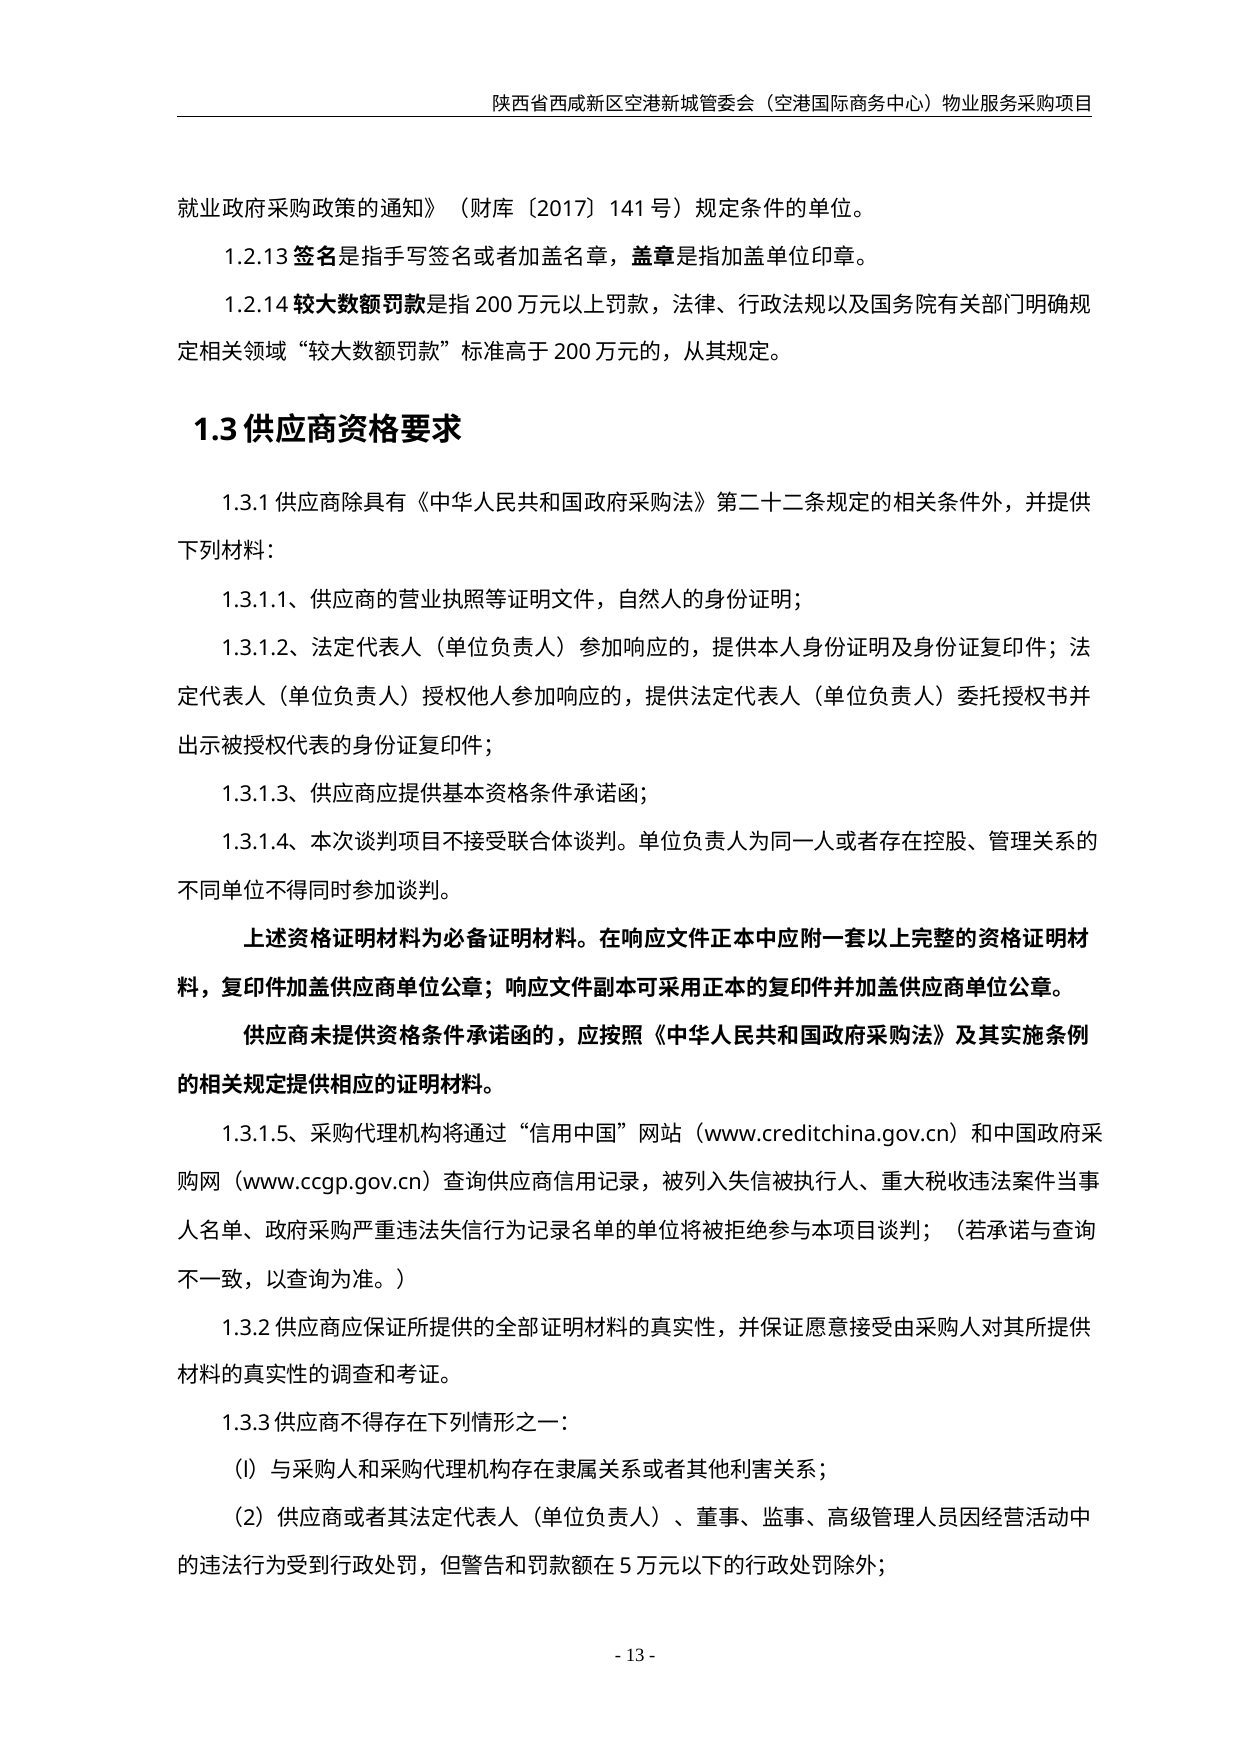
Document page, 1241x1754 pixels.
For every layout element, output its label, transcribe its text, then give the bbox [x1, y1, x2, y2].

text 1.3.1.3、供应商应提供基本资格条件承诺函； [177, 776, 1113, 808]
text 1.3.1.4、本次谈判项目不接受联合体谈判。单位负责人为同一人或者存在控股、管理关系的不同单位不得同时参加谈判。 [177, 824, 1113, 905]
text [177, 191, 1092, 223]
text 1.3.2供应商应保证所提供的全部证明材料的真实性，并保证愿意接受由采购人对其所提供材料的真实性的调查和考证。 [177, 1310, 1092, 1389]
text 1.3.1.5、采购代理机构将通过“信用中国”网站（www.creditchina.gov.cn）和中国政府采购网（www.ccgp.gov.cn）查询供应商信用记录，被列入失信被执行人、重大税收违法案件当事人名单、政府采购严重违法失信行为记录名单的单位将被拒绝参与本项目谈判；（若承诺与查询不一致，以查询为准。） [177, 1115, 1113, 1294]
text 1.2.13签名是指手写签名或者加盖名章，盖章是指加盖单位印章。 [177, 239, 1092, 271]
text 供应商未提供资格条件承诺函的，应按照《中华人民共和国政府采购法》及其实施条例的相关规定提供相应的证明材料。 [177, 1018, 1092, 1099]
text 1.3.1.1、供应商的营业执照等证明文件，自然人的身份证明； [177, 581, 1092, 614]
text 1.3.3供应商不得存在下列情形之一： [177, 1405, 1092, 1437]
text 上述资格证明材料为必备证明材料。在响应文件正本中应附一套以上完整的资格证明材料，复印件加盖供应商单位公章；响应文件副本可采用正本的复印件并加盖供应商单位公章。 [177, 921, 1092, 1002]
text 1.3.1.2、法定代表人（单位负责人）参加响应的，提供本人身份证明及身份证复印件；法定代表人（单位负责人）授权他人参加响应的，提供法定代表人（单位负责人）委托授权书并出示被授权代表的身份证复印件； [177, 630, 1092, 760]
text （l）与采购人和采购代理机构存在隶属关系或者其他利害关系； [177, 1452, 1092, 1484]
text 1.3.1供应商除具有《中华人民共和国政府采购法》第二十二条规定的相关条件外，并提供下列材料： [177, 484, 1092, 566]
text 1.3供应商资格要求 [177, 394, 1092, 459]
text 1.2.14较大数额罚款是指200万元以上罚款，法律、行政法规以及国务院有关部门明确规定相关领域“较大数额罚款”标准高于200万元的，从其规定。 [177, 287, 1092, 366]
text （2）供应商或者其法定代表人（单位负责人）、董事、监事、高级管理人员因经营活动中的违法行为受到行政处罚，但警告和罚款额在5万元以下的行政处罚除外； [177, 1500, 1092, 1579]
